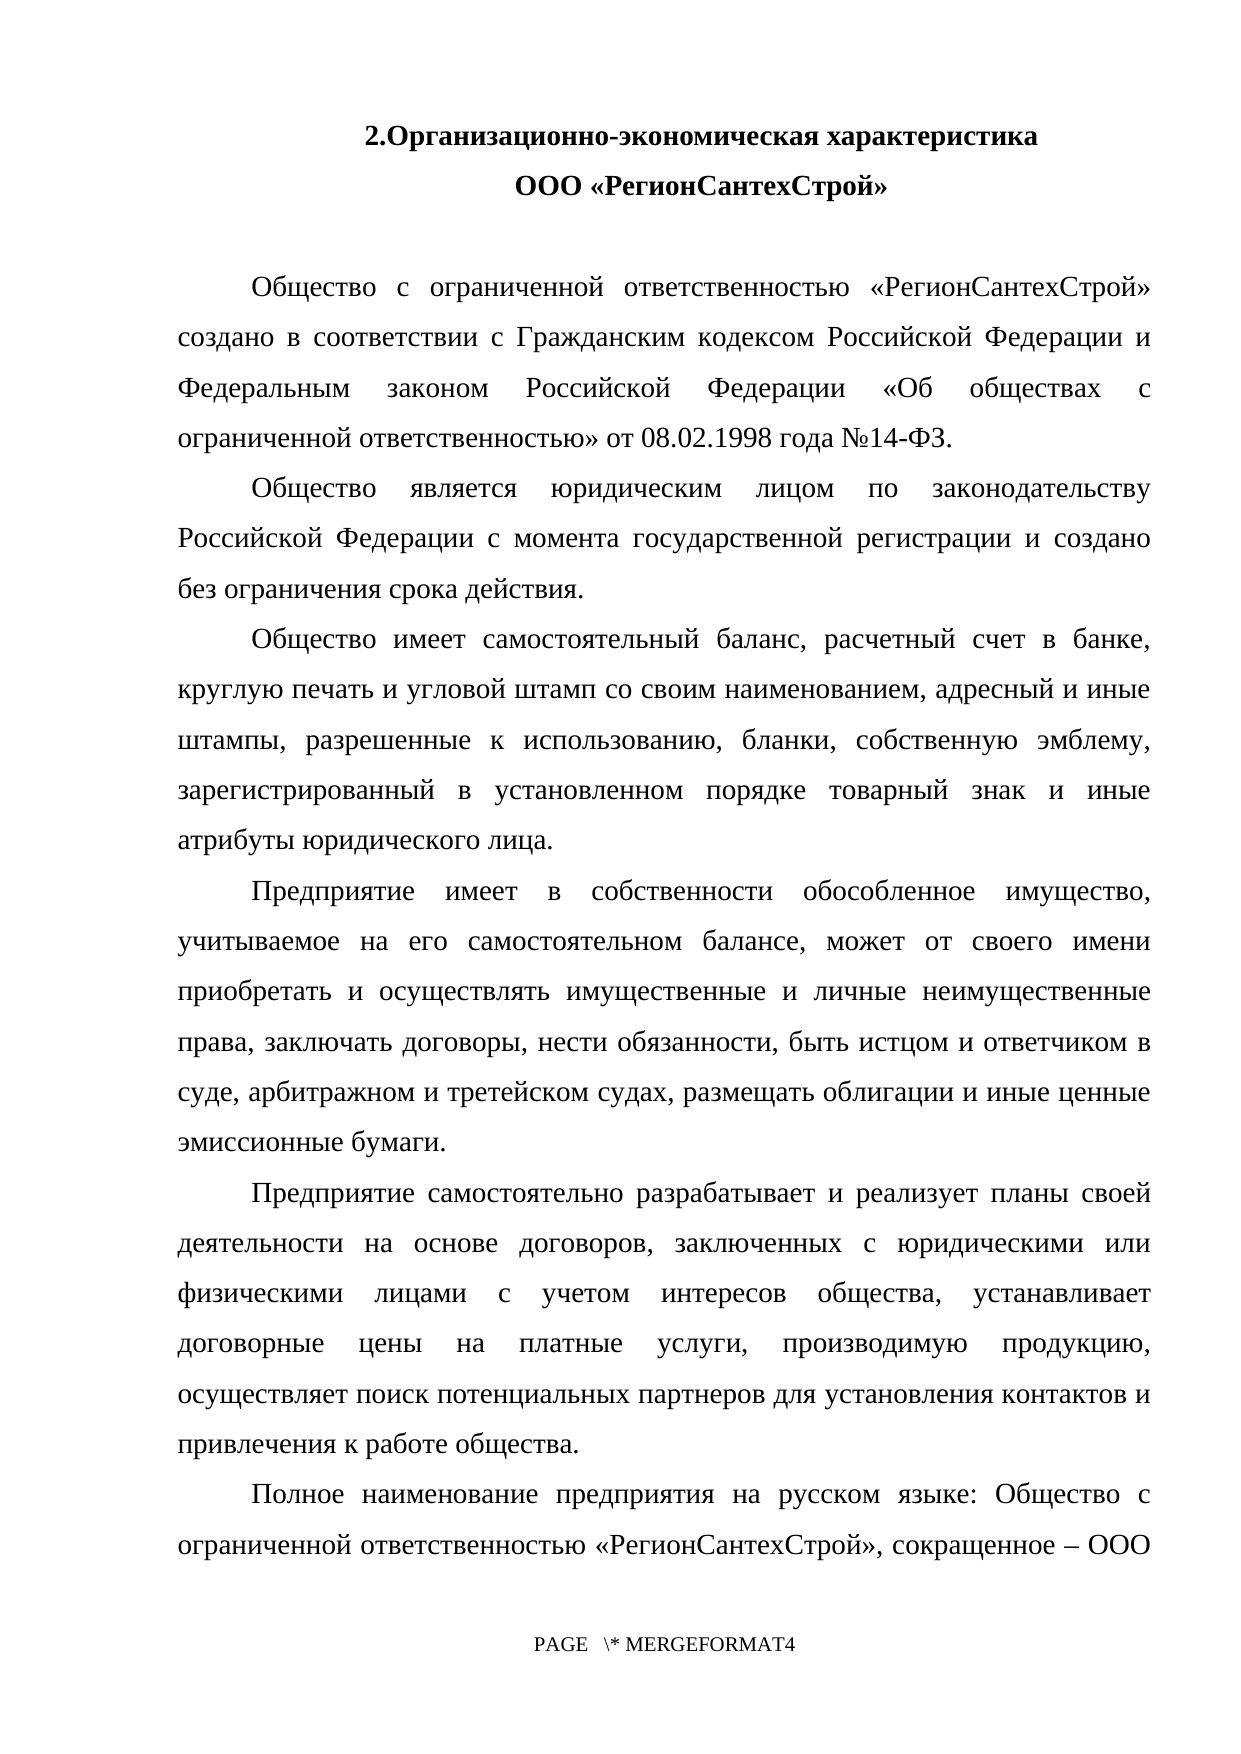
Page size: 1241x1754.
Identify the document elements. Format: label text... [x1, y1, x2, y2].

text ООО «РегионСантехСтрой» [177, 168, 1152, 202]
text Общество с ограниченной ответственностью «РегионСантехСтрой» создано в соответствии с Гражданским кодексом Российской Федерации и Федеральным законом Российской Федерации «Об обществах с ограниченной ответственностью» от 08.02.1998 года №14-ФЗ. [177, 269, 1152, 453]
text Предприятие самостоятельно разрабатывает и реализует планы своей деятельности на основе договоров, заключенных с юридическими или физическими лицами с учетом интересов общества, устанавливает договорные цены на платные услуги, производимую продукцию, осуществляет поиск потенциальных партнеров для установления контактов и привлечения к работе общества. [177, 1175, 1152, 1460]
text Предприятие имеет в собственности обособленное имущество, учитываемое на его самостоятельном балансе, может от своего имени приобретать и осуществлять имущественные и личные неимущественные права, заключать договоры, нести обязанности, быть истцом и ответчиком в суде, арбитражном и третейском судах, размещать облигации и иные ценные эмиссионные бумаги. [177, 873, 1152, 1158]
text Общество имеет самостоятельный баланс, расчетный счет в банке, круглую печать и угловой штамп со своим наименованием, адресный и иные штампы, разрешенные к использованию, бланки, собственную эмблему, зарегистрированный в установленном порядке товарный знак и иные атрибуты юридического лица. [177, 621, 1152, 856]
text Общество является юридическим лицом по законодательству Российской Федерации с момента государственной регистрации и создано без ограничения срока действия. [177, 470, 1152, 604]
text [177, 1477, 1152, 1560]
text 2.Организационно-экономическая характеристика [177, 118, 1152, 152]
